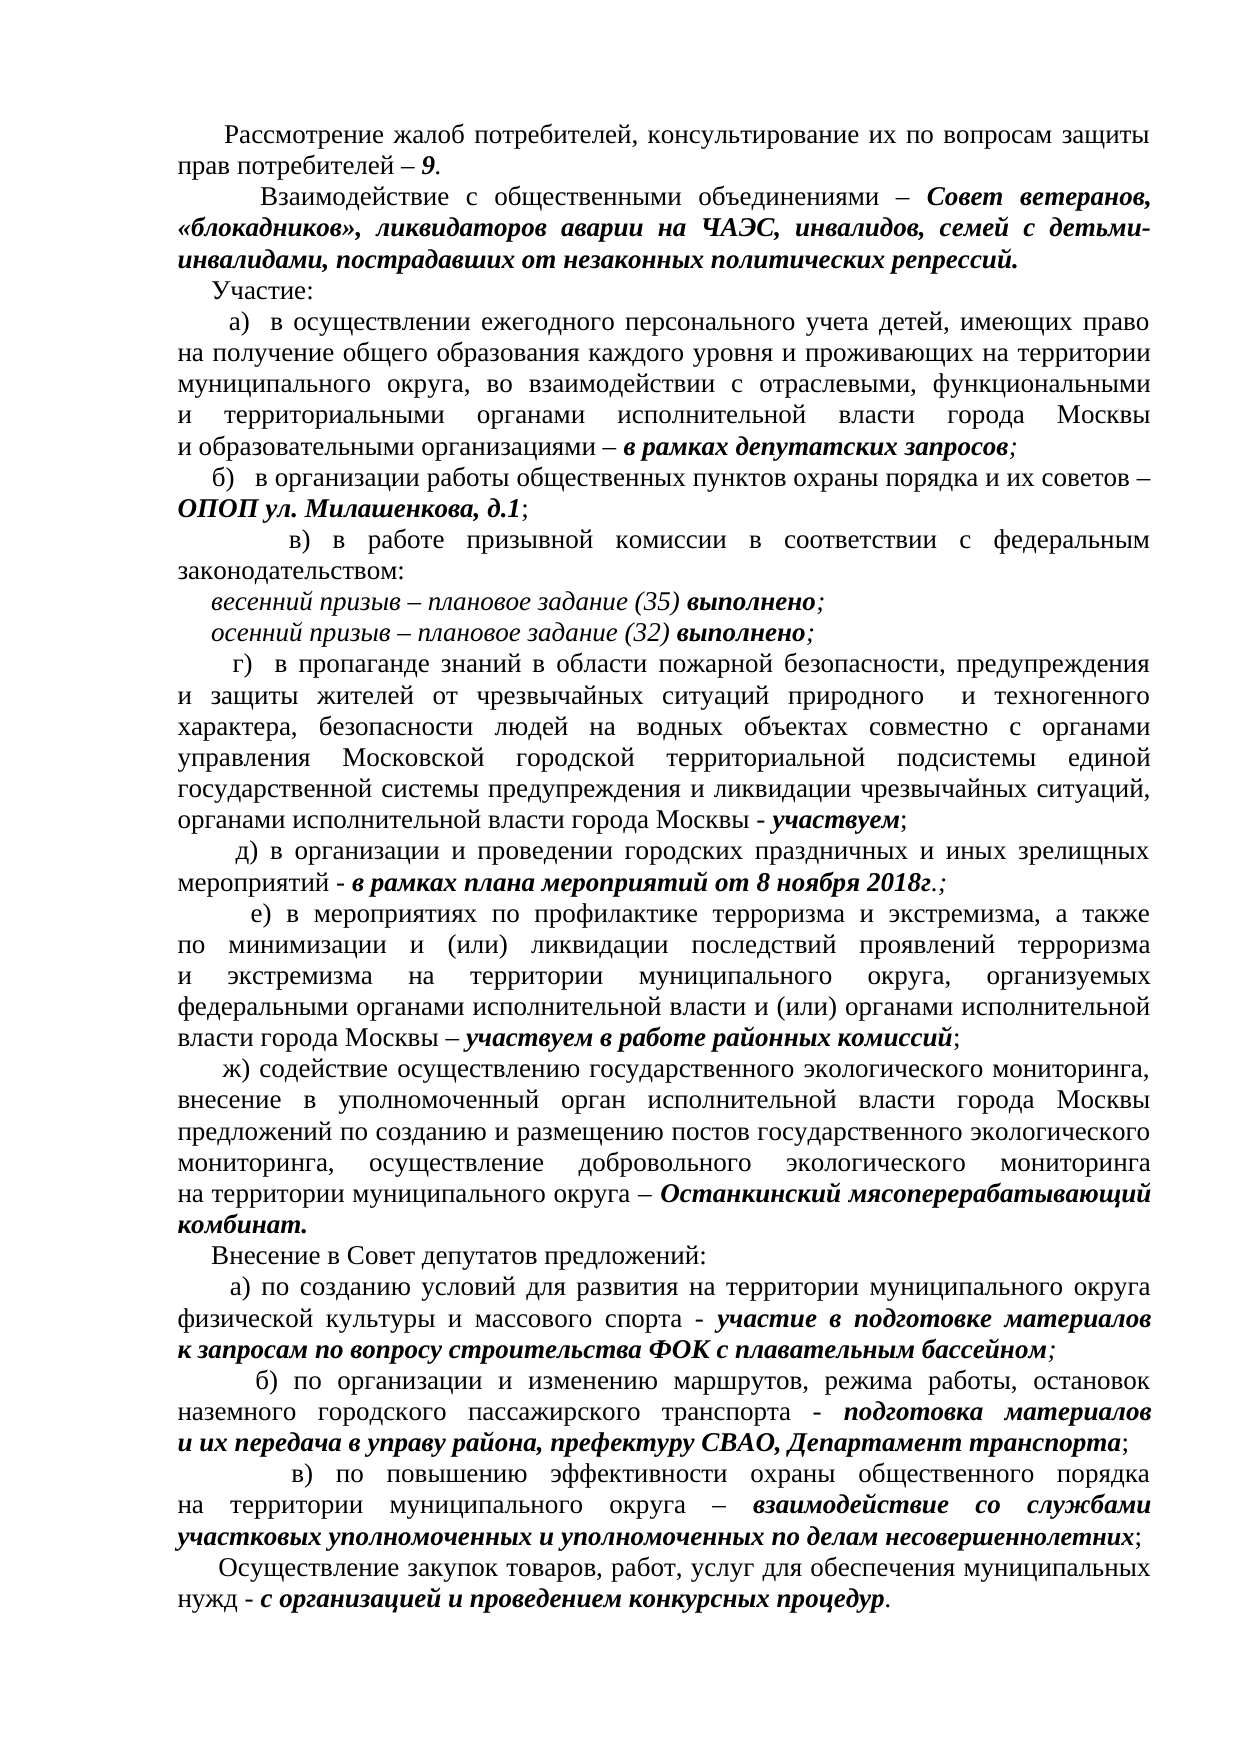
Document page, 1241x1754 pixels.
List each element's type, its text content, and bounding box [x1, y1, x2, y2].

text б) по организации и изменению маршрутов, режима работы, остановок наземного городского пассажирского транспорта - подготовка материалов и их передача в управу района, префектуру СВАО, Департамент транспорта; [177, 1364, 1152, 1457]
text Участие: [177, 274, 1152, 305]
text в) в работе призывной комиссии в соответствии с федеральным законодательством: [177, 523, 1152, 585]
text осенний призыв – плановое задание (32) выполнено; [177, 616, 1152, 648]
text Осуществление закупок товаров, работ, услуг для обеспечения муниципальных нужд - с организацией и проведением конкурсных процедур. [177, 1551, 1152, 1613]
text е) в мероприятиях по профилактике терроризма и экстремизма, а также по минимизации и (или) ликвидации последствий проявлений терроризма и экстремизма на территории муниципального округа, организуемых федеральными органами исполнительной власти и (или) органами исполнительной власти города Москвы – участвуем в работе районных комиссий; [177, 897, 1152, 1052]
text г) в пропаганде знаний в области пожарной безопасности, предупреждения и защиты жителей от чрезвычайных ситуаций природного и техногенного характера, безопасности людей на водных объектах совместно с органами управления Московской городской территориальной подсистемы единой государственной системы предупреждения и ликвидации чрезвычайных ситуаций, органами исполнительной власти города Москвы - участвуем; [177, 648, 1152, 834]
text Рассмотрение жалоб потребителей, консультирование их по вопросам защиты прав потребителей – 9. [177, 118, 1152, 180]
text весенний призыв – плановое задание (35) выполнено; [177, 585, 1152, 616]
text Взаимодействие с общественными объединениями – Совет ветеранов, «блокадников», ликвидаторов аварии на ЧАЭС, инвалидов, семей с детьми-инвалидами, пострадавших от незаконных политических репрессий. [177, 180, 1152, 274]
text ж) содействие осуществлению государственного экологического мониторинга, внесение в уполномоченный орган исполнительной власти города Москвы предложений по созданию и размещению постов государственного экологического мониторинга, осуществление добровольного экологического мониторинга на территории муниципального округа – Останкинский мясоперерабатывающий комбинат. [177, 1052, 1152, 1239]
text б) в организации работы общественных пунктов охраны порядка и их советов –ОПОП ул. Милашенкова, д.1; [177, 461, 1152, 523]
text Внесение в Совет депутатов предложений: [177, 1239, 1152, 1271]
text а) по созданию условий для развития на территории муниципального округа физической культуры и массового спорта - участие в подготовке материалов к запросам по вопросу строительства ФОК с плавательным бассейном; [177, 1271, 1152, 1364]
text д) в организации и проведении городских праздничных и иных зрелищных мероприятий - в рамках плана мероприятий от 8 ноября 2018г.; [177, 834, 1152, 897]
text в) по повышению эффективности охраны общественного порядка на территории муниципального округа – взаимодействие со службами участковых уполномоченных и уполномоченных по делам несовершеннолетних; [177, 1457, 1152, 1551]
text а) в осуществлении ежегодного персонального учета детей, имеющих право на получение общего образования каждого уровня и проживающих на территории муниципального округа, во взаимодействии с отраслевыми, функциональными и территориальными органами исполнительной власти города Москвы и образовательными организациями – в рамках депутатских запросов; [177, 305, 1152, 461]
